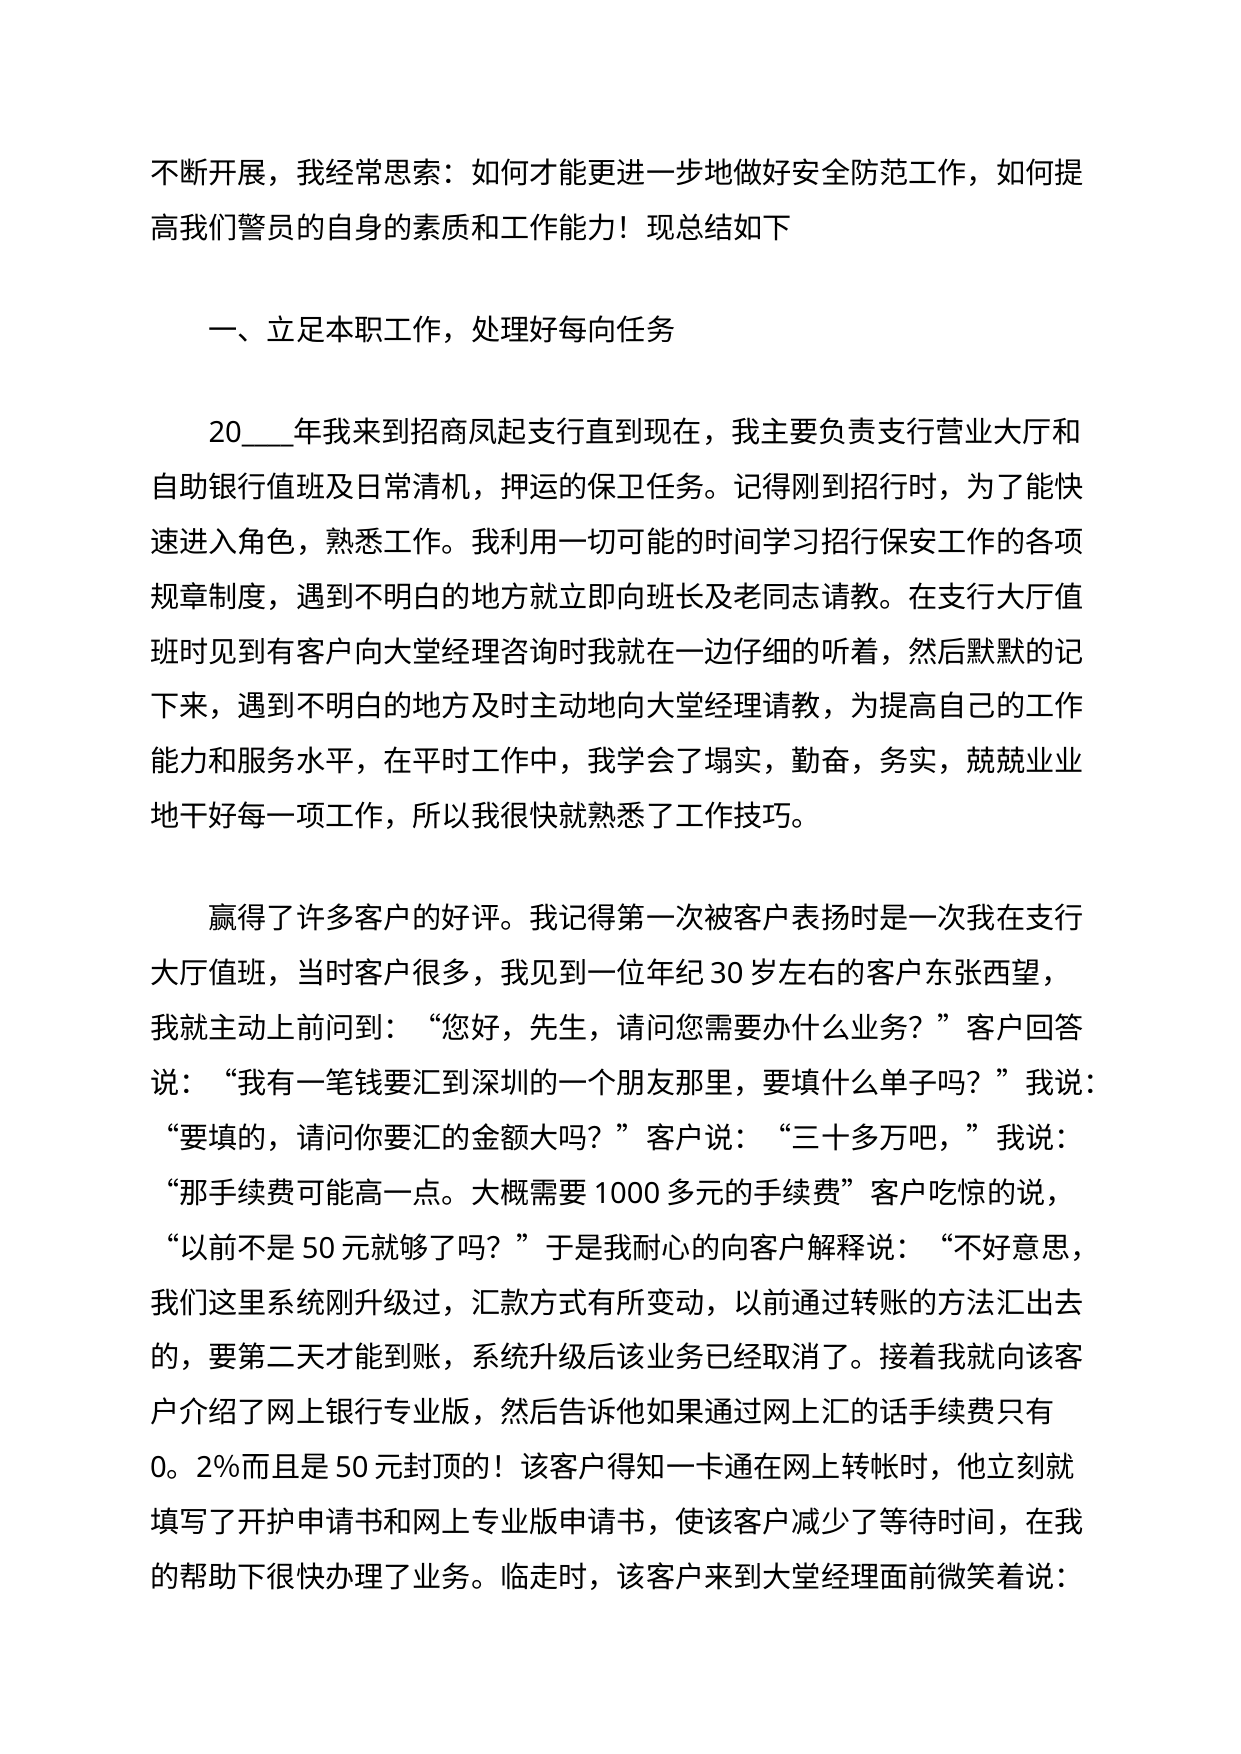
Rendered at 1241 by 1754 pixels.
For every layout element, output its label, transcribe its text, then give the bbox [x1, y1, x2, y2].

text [150, 894, 1090, 1596]
text 20____年我来到招商凤起支行直到现在，我主要负责支行营业大厅和自助银行值班及日常清机，押运的保卫任务。记得刚到招行时，为了能快速进入角色，熟悉工作。我利用一切可能的时间学习招行保安工作的各项规章制度，遇到不明白的地方就立即向班长及老同志请教。在支行大厅值班时见到有客户向大堂经理咨询时我就在一边仔细的听着，然后默默的记下来，遇到不明白的地方及时主动地向大堂经理请教，为提高自己的工作能力和服务水平，在平时工作中，我学会了塌实，勤奋，务实，兢兢业业地干好每一项工作，所以我很快就熟悉了工作技巧。 [150, 408, 1090, 835]
text 一、立足本职工作，处理好每向任务 [150, 307, 1090, 349]
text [150, 150, 1090, 247]
